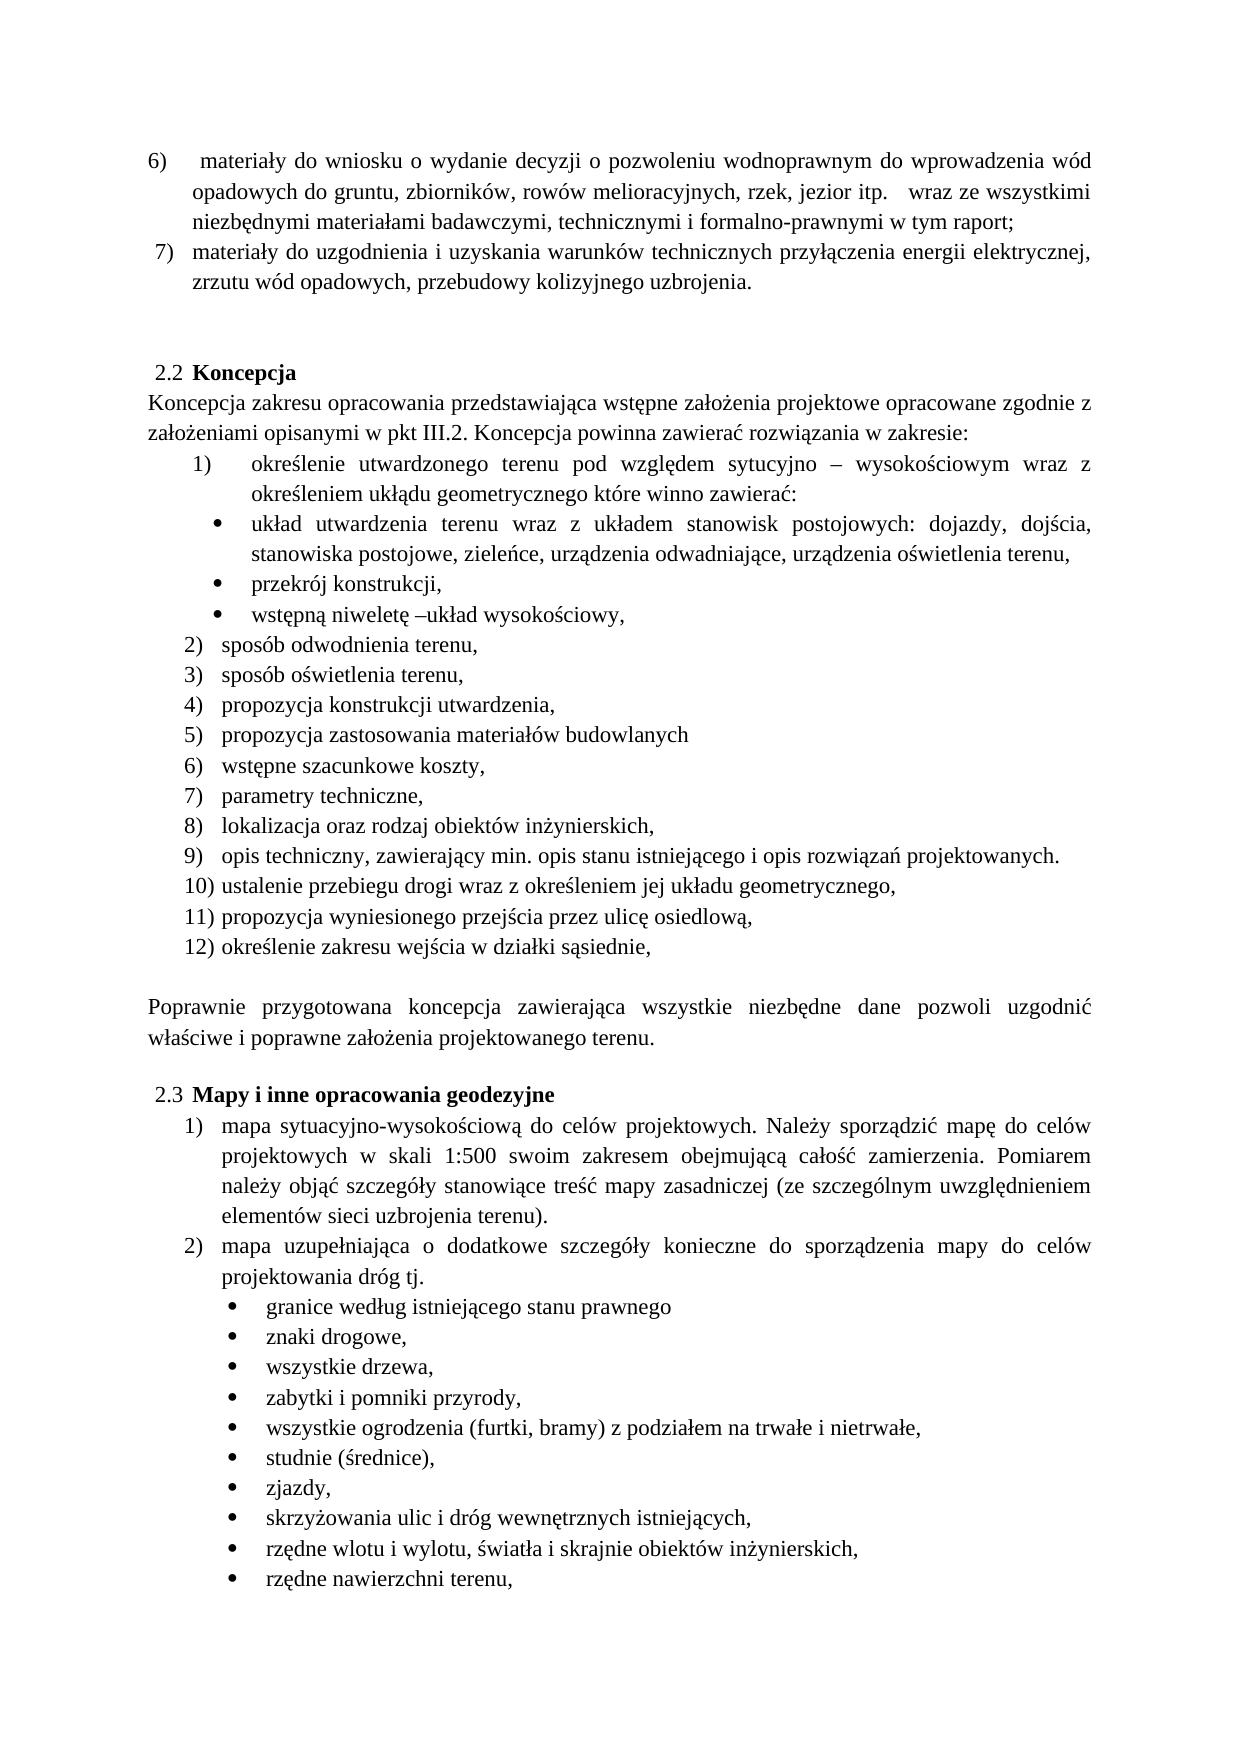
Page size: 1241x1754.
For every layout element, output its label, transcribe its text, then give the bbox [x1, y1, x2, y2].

list rzędne nawierzchni terenu, [228, 1565, 1093, 1591]
list propozycja zastosowania materiałów budowlanych [184, 722, 1093, 748]
list sposób odwodnienia terenu, [184, 631, 1093, 657]
list określenie utwardzonego terenu pod względem sytucyjno – wysokościowym wraz z określeniem ukłądu geometrycznego które winno zawierać: [192, 450, 1093, 506]
list układ utwardzenia terenu wraz z układem stanowisk postojowych: dojazdy, dojścia, stanowiska postojowe, zieleńce, urządzenia odwadniające, urządzenia oświetlenia terenu, [213, 510, 1093, 567]
list opis techniczny, zawierający min. opis stanu istniejącego i opis rozwiązań projektowanych. [184, 842, 1093, 869]
list propozycja wyniesionego przejścia przez ulicę osiedlową, [184, 903, 1093, 929]
list znaki drogowe, [228, 1323, 1093, 1349]
list zabytki i pomniki przyrody, [228, 1383, 1093, 1410]
list studnie (średnice), [228, 1444, 1093, 1470]
list Mapy i inne opracowania geodezyjne [154, 1081, 1093, 1108]
list wszystkie drzewa, [228, 1353, 1093, 1380]
list skrzyżowania ulic i dróg wewnętrznych istniejących, [228, 1504, 1093, 1531]
list materiały do wniosku o wydanie decyzji o pozwoleniu wodnoprawnym do wprowadzenia wód opadowych do gruntu, zbiorników, rowów melioracyjnych, rzek, jezior itp. wraz ze wszystkimi niezbędnymi materiałami badawczymi, technicznymi i formalno-prawnymi w tym raport; [148, 148, 1093, 234]
list granice według istniejącego stanu prawnego [228, 1293, 1093, 1319]
list mapa sytuacyjno-wysokościową do celów projektowych. Należy sporządzić mapę do celów projektowych w skali 1:500 swoim zakresem obejmującą całość zamierzenia. Pomiarem należy objąć szczegóły stanowiące treść mapy zasadniczej (ze szczególnym uwzględnieniem elementów sieci uzbrojenia terenu). [184, 1112, 1093, 1229]
list rzędne wlotu i wylotu, światła i skrajnie obiektów inżynierskich, [228, 1534, 1093, 1561]
list mapa uzupełniająca o dodatkowe szczegóły konieczne do sporządzenia mapy do celów projektowania dróg tj. [184, 1232, 1093, 1289]
list parametry techniczne, [184, 782, 1093, 808]
list wstępną niweletę –układ wysokościowy, [213, 601, 1093, 627]
list wstępne szacunkowe koszty, [184, 752, 1093, 778]
list ustalenie przebiegu drogi wraz z określeniem jej układu geometrycznego, [184, 873, 1093, 899]
text Poprawnie przygotowana koncepcja zawierająca wszystkie niezbędne dane pozwoli uzgodnić właściwe i poprawne założenia projektowanego terenu. [148, 993, 1093, 1050]
list propozycja konstrukcji utwardzenia, [184, 691, 1093, 718]
list materiały do uzgodnienia i uzyskania warunków technicznych przyłączenia energii elektrycznej, zrzutu wód opadowych, przebudowy kolizyjnego uzbrojenia. [154, 238, 1093, 295]
list wszystkie ogrodzenia (furtki, bramy) z podziałem na trwałe i nietrwałe, [228, 1414, 1093, 1440]
list zjazdy, [228, 1474, 1093, 1501]
list lokalizacja oraz rodzaj obiektów inżynierskich, [184, 812, 1093, 838]
list określenie zakresu wejścia w działki sąsiednie, [184, 933, 1093, 959]
list sposób oświetlenia terenu, [184, 661, 1093, 687]
text Koncepcja zakresu opracowania przedstawiająca wstępne założenia projektowe opracowane zgodnie z założeniami opisanymi w pkt III.2. Koncepcja powinna zawierać rozwiązania w zakresie: [148, 389, 1093, 446]
list przekrój konstrukcji, [213, 571, 1093, 597]
list Koncepcja [154, 359, 1093, 385]
